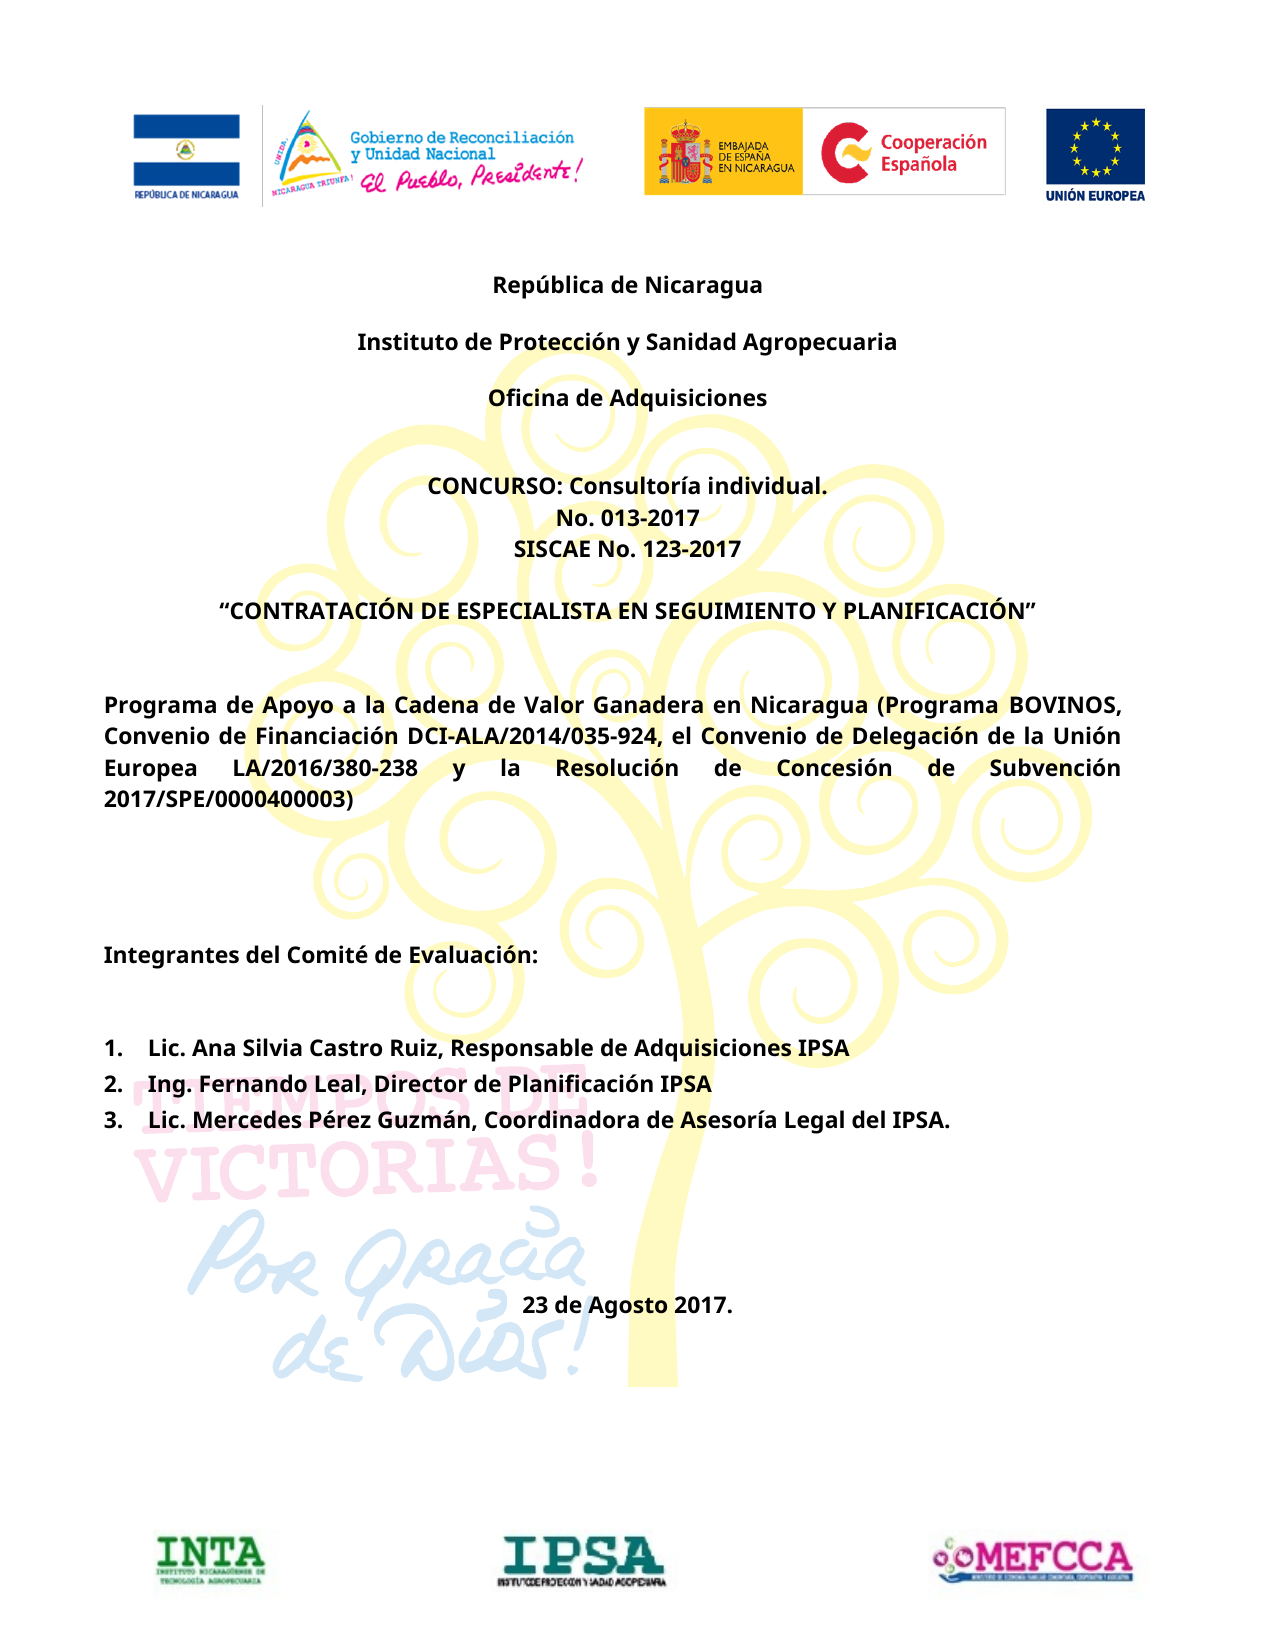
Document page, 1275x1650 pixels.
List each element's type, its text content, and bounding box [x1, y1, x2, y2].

list Ing. Fernando Leal, Director de Planificación IPSA [103, 1068, 1152, 1099]
text CONCURSO: Consultoría individual. [103, 470, 1152, 502]
text 23 de Agosto 2017. [103, 1289, 1152, 1320]
picture [121, 101, 1149, 207]
text Integrantes del Comité de Evaluación: [103, 939, 1152, 970]
text República de Nicaragua [103, 269, 1152, 300]
text No. 013-2017 [103, 502, 1152, 533]
text Instituto de Protección y Sanidad Agropecuaria [103, 326, 1152, 357]
list Lic. Mercedes Pérez Guzmán, Coordinadora de Asesoría Legal del IPSA. [103, 1104, 1152, 1135]
picture [153, 1529, 1150, 1599]
text “CONTRATACIÓN DE ESPECIALISTA EN SEGUIMIENTO Y PLANIFICACIÓN” [103, 595, 1152, 627]
text Oficina de Adquisiciones [103, 382, 1152, 413]
text Programa de Apoyo a la Cadena de Valor Ganadera en Nicaragua (Programa BOVINOS, Convenio de Financiación DCI-ALA/2014/035-924, el Convenio de Delegación de la Unión Europea LA/2016/380-238 y la Resolución de Concesión de Subvención 2017/SPE/0000400003) [103, 689, 1122, 814]
list Lic. Ana Silvia Castro Ruiz, Responsable de Adquisiciones IPSA [103, 1032, 1152, 1063]
text SISCAE No. 123-2017 [103, 533, 1152, 564]
